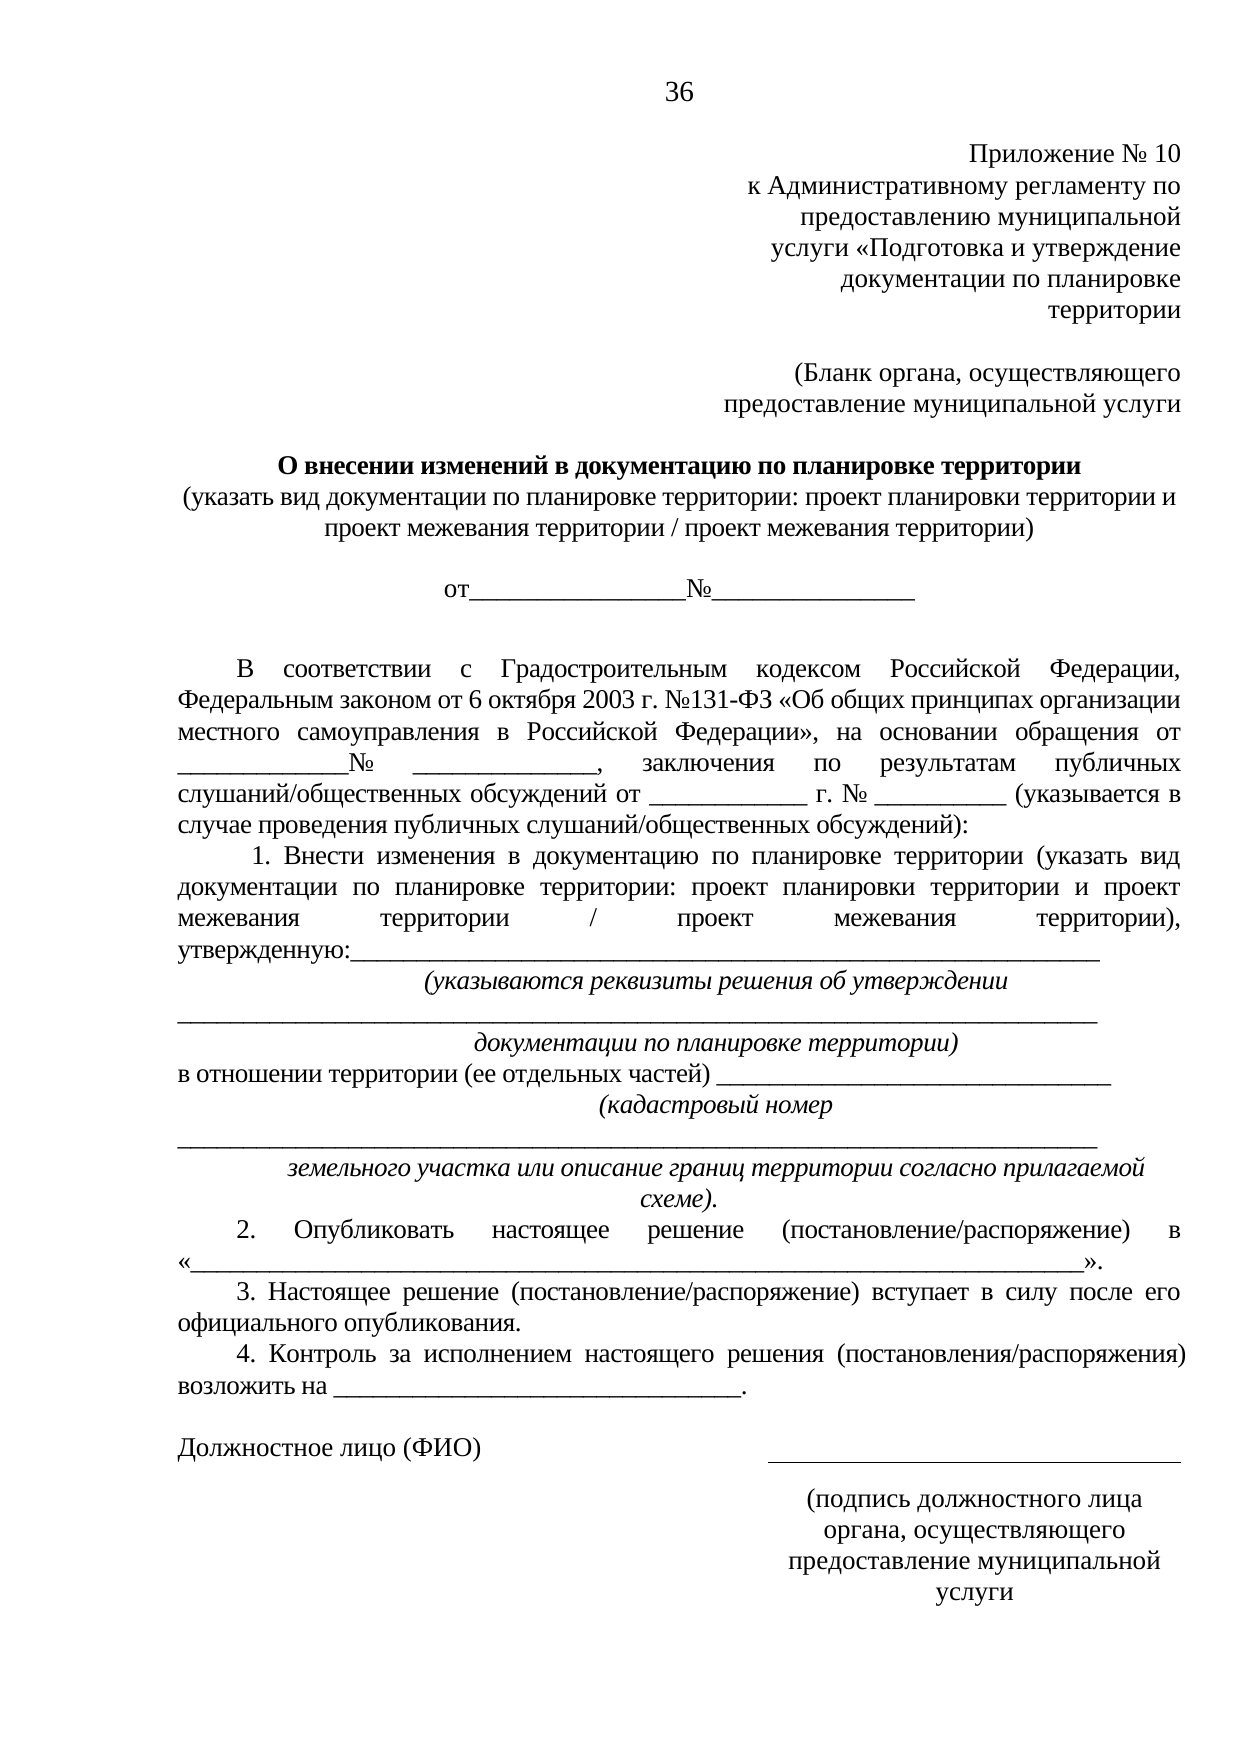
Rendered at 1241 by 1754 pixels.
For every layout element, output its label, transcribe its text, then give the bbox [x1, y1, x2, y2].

text 4. Контроль за исполнением настоящего решения (постановления/распоряжения) возложить на _______________________________. [177, 1338, 1187, 1400]
text (указываются реквизиты решения об утверждении [177, 964, 1181, 995]
text (подпись должностного лица органа, осуществляющего [768, 1463, 1181, 1524]
text 2. Опубликовать настоящее решение (постановление/распоряжение) в «____________________________________________________________________». [177, 1213, 1181, 1275]
text (Бланк органа, осуществляющего предоставление муниципальной услуги [177, 356, 1181, 418]
text предоставление муниципальной услуги [768, 1524, 1181, 1607]
text Приложение № 10 [738, 135, 1181, 169]
text 1. Внести изменения в документацию по планировке территории (указать вид документации по планировке территории: проект планировки территории и проект межевания территории / проект межевания территории), утвержденную:_________________________________________________________ [177, 839, 1181, 964]
text О внесении изменений в документацию по планировке территории [177, 449, 1181, 480]
text 3. Настоящее решение (постановление/распоряжение) вступает в силу после его официального опубликования. [177, 1275, 1181, 1338]
text Должностное лицо (ФИО) [177, 1431, 1181, 1462]
text ______________________________________________________________________ [177, 995, 1181, 1026]
text В соответствии с Градостроительным кодексом Российской Федерации, Федеральным законом от 6 октября 2003 г. №131-ФЗ «Об общих принципах организации местного самоуправления в Российской Федерации», на основании обращения от _____________№ ______________, заключения по результатам публичных слушаний/общественных обсуждений от ____________ г. № __________ (указывается в случае проведения публичных слушаний/общественных обсуждений): [177, 652, 1181, 839]
text ______________________________________________________________________ [177, 1119, 1181, 1151]
text от________________№_______________ [177, 574, 1181, 603]
text в отношении территории (ее отдельных частей) ______________________________ [177, 1057, 1181, 1088]
text документации по планировке территории) [177, 1026, 1181, 1057]
text к Административному регламенту по предоставлению муниципальной услуги «Подготовка и утверждение документации по планировке территории [738, 169, 1181, 325]
text земельного участка или описание границ территории согласно прилагаемой схеме). [177, 1151, 1181, 1213]
text (указать вид документации по планировке территории: проект планировки территории и проект межевания территории / проект межевания территории) [177, 480, 1181, 543]
text (кадастровый номер [177, 1088, 1181, 1119]
